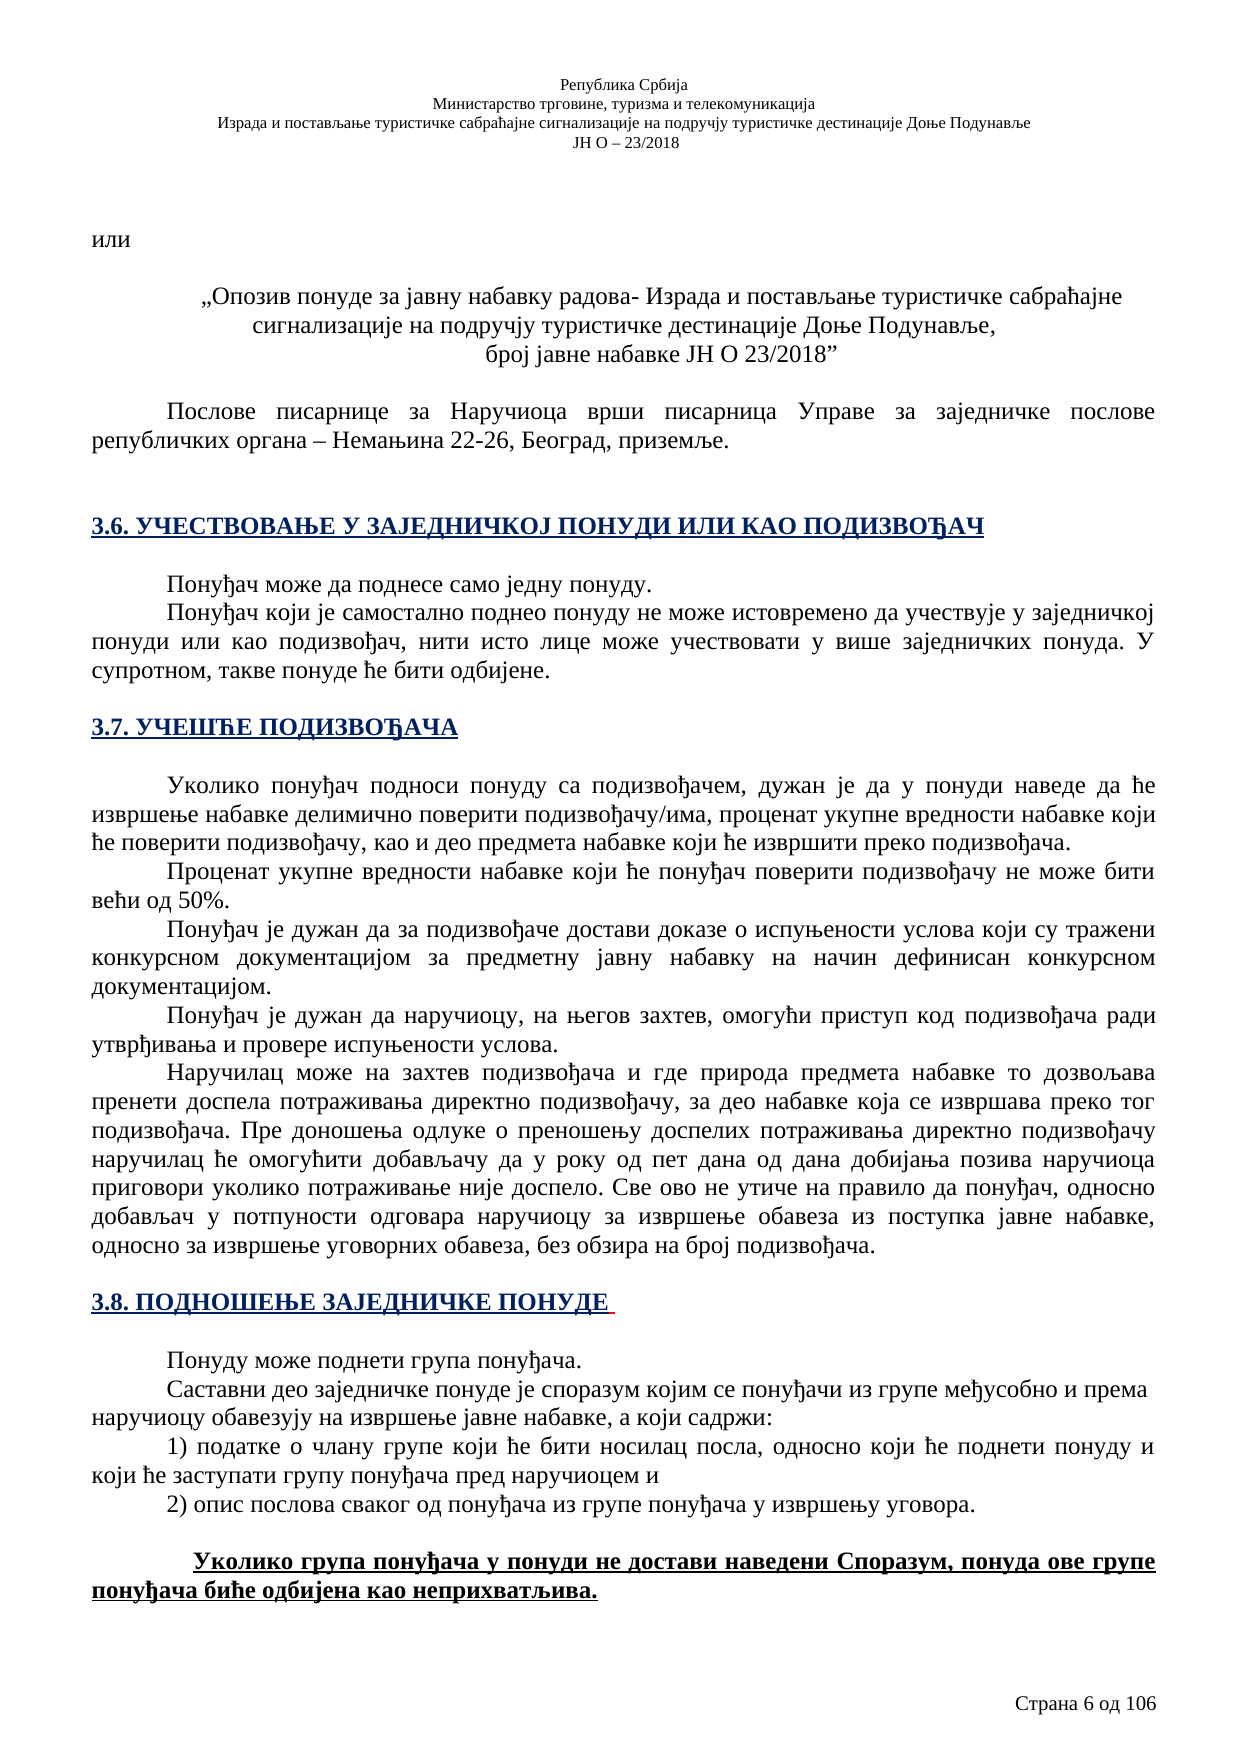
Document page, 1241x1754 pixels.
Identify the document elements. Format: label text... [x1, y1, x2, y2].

text Саставни део заједничке понуде је споразум којим се понуђачи из групе међусобно и према наручиоцу обавезују на извршење јавне набавке, а који садржи: [91, 1374, 1156, 1431]
text 3.7. УЧЕШЋЕ ПОДИЗВОЂАЧА [91, 712, 1156, 741]
text Понуђач који је самостално поднео понуду не може истовремено да учествује у заједничкој понуди или као подизвођач, нити исто лице може учествовати у више заједничких понуда. У супротном, такве понуде ће бити одбијене. [91, 597, 1156, 684]
text 1) податке о члану групе који ће бити носилац посла, односно који ће поднети понуду и који ће заступати групу понуђача пред наручиоцем и [91, 1431, 1156, 1489]
text Понуђач је дужан да за подизвођаче достави доказе о испуњености услова који су тражени конкурсном документацијом за предметну јавну набавку на начин дефинисан конкурсном документацијом. [91, 914, 1156, 1000]
text 3.6. УЧЕСТВОВАЊЕ У ЗАЈЕДНИЧКОЈ ПОНУДИ ИЛИ КАО ПОДИЗВОЂАЧ [91, 511, 1156, 540]
text Понуђач може да поднесе само једну понуду. [91, 569, 1156, 597]
text Понуду може поднети група понуђача. [91, 1345, 1156, 1374]
text број јавне набавке ЈН O 23/2018ˮ [91, 339, 1156, 367]
text 2) опис послова сваког од понуђача из групе понуђача у извршењу уговора. [94, 1489, 1156, 1517]
text Послове писарнице за Наручиоца врши писарница Управе за заједничке послове републичких органа – Немањина 22-26, Београд, приземље. [91, 396, 1156, 454]
text Уколико група понуђача у понуди не достави наведени Споразум, понуда ове групе понуђача биће одбијена као неприхватљива. [91, 1546, 1156, 1604]
text Уколико понуђач подноси понуду са подизвођачем, дужан је да у понуди наведе да ће извршење набавке делимично поверити подизвођачу/има, проценат укупне вредности набавке који ће поверити подизвођачу, као и део предмета набавке који ће извршити преко подизвођача. [91, 770, 1156, 856]
text Проценат укупне вредности набавке који ће понуђач поверити подизвођачу не може бити већи од 50%. [91, 856, 1156, 914]
text 3.8. ПОДНОШЕЊЕ ЗАЈЕДНИЧКЕ ПОНУДЕ [91, 1287, 1156, 1316]
text или [91, 224, 1156, 252]
text Наручилац може на захтев подизвођача и где природа предмета набавке то дозвољава пренети доспела потраживања директно подизвођачу, за део набавке која се извршава преко тог подизвођача. Пре доношења одлуке о преношењу доспелих потраживања директно подизвођачу наручилац ће омогућити добављачу да у року од пет дана од дана добијања позива наручиоца приговори уколико потраживање није доспело. Све ово не утиче на правило да понуђач, односно добављач у потпуности одговара наручиоцу за извршење обавеза из поступка јавне набавке, односно за извршење уговорних обавеза, без обзира на број подизвођача. [91, 1057, 1156, 1259]
text Понуђач је дужан да наручиоцу, на његов захтев, омогући приступ код подизвођача ради утврђивања и провере испуњености услова. [91, 1000, 1156, 1057]
text „Опозив понуде за јавну набавку радова- Израда и постављање туристичке сабраћајне сигнализације на подручју туристичке дестинације Доње Подунавље, [91, 281, 1156, 339]
